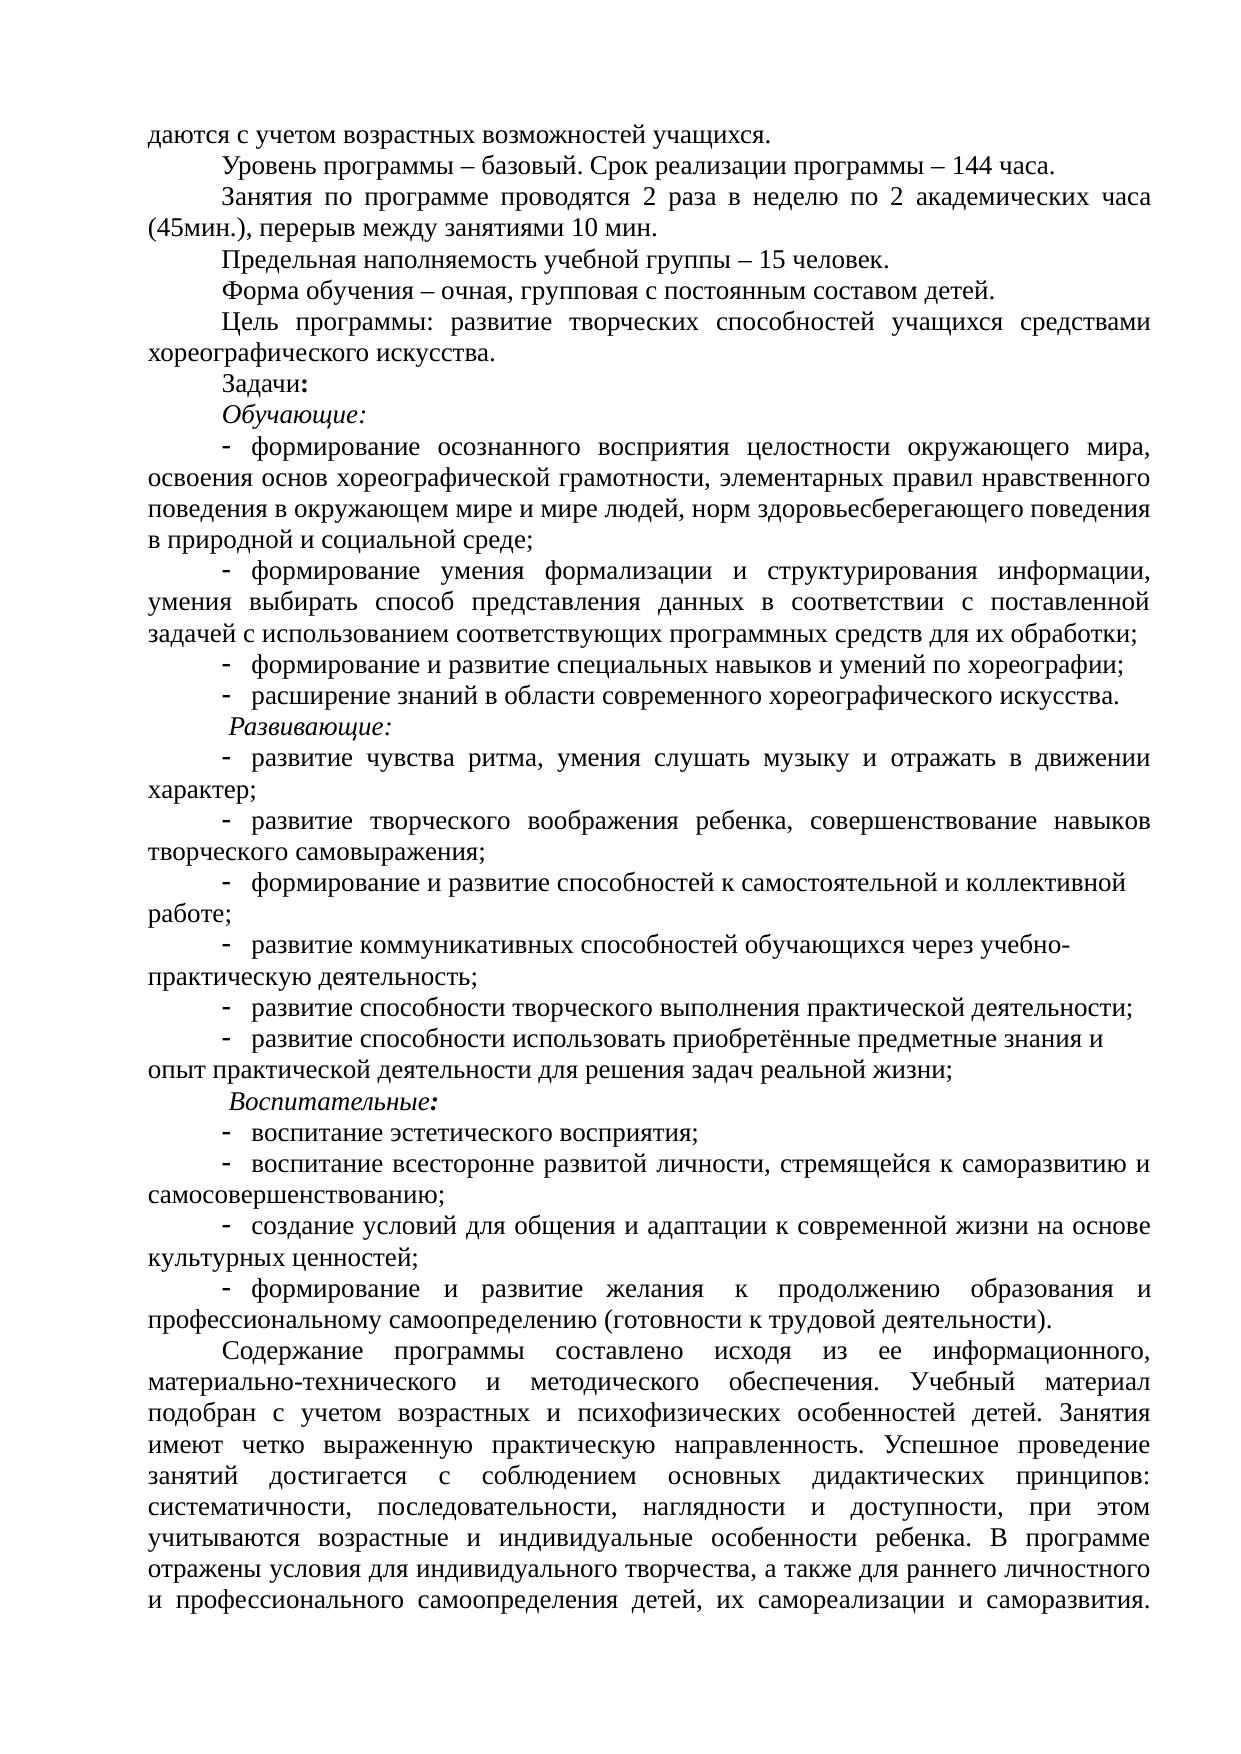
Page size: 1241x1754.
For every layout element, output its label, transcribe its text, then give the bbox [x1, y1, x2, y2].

list развитие способности использовать приобретённые предметные знания и опыт практической деятельности для решения задач реальной жизни; [148, 1022, 1152, 1085]
list развитие творческого воображения ребенка, совершенствование навыков творческого самовыражения; [148, 804, 1152, 866]
list формирование умения формализации и структурирования информации, умения выбирать способ представления данных в соответствии с поставленной задачей с использованием соответствующих программных средств для их обработки; [148, 554, 1152, 648]
text Занятия по программе проводятся 2 раза в неделю по 2 академических часа (45мин.), перерыв между занятиями 10 мин. [148, 180, 1152, 243]
list воспитание всесторонне развитой личности, стремящейся к саморазвитию и самосовершенствованию; [148, 1147, 1152, 1209]
list создание условий для общения и адаптации к современной жизни на основе культурных ценностей; [148, 1209, 1152, 1272]
list развитие способности творческого выполнения практической деятельности; [148, 991, 1152, 1022]
list формирование и развитие желания к продолжению образования и профессиональному самоопределению (готовности к трудовой деятельности). [148, 1272, 1152, 1334]
list формирование и развитие способностей к самостоятельной и коллективной работе; [148, 866, 1152, 929]
list воспитание эстетического восприятия; [148, 1116, 1152, 1147]
list расширение знаний в области современного хореографического искусства. [148, 679, 1152, 710]
text Задачи: [148, 367, 1152, 398]
text Воспитательные: [148, 1085, 1152, 1116]
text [148, 118, 1152, 149]
text Уровень программы – базовый. Срок реализации программы – 144 часа. [148, 149, 1152, 180]
list развитие чувства ритма, умения слушать музыку и отражать в движении характер; [148, 741, 1152, 804]
list формирование осознанного восприятия целостности окружающего мира, освоения основ хореографической грамотности, элементарных правил нравственного поведения в окружающем мире и мире людей, норм здоровьесберегающего поведения в природной и социальной среде; [148, 429, 1152, 554]
list развитие коммуникативных способностей обучающихся через учебно-практическую деятельность; [148, 929, 1152, 991]
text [148, 1334, 1152, 1614]
list формирование и развитие специальных навыков и умений по хореографии; [148, 648, 1152, 679]
text Развивающие: [148, 710, 1152, 741]
text Цель программы: развитие творческих способностей учащихся средствами хореографического искусства. [148, 305, 1152, 367]
text Обучающие: [148, 398, 1152, 429]
text Форма обучения – очная, групповая с постоянным составом детей. [148, 274, 1152, 305]
text Предельная наполняемость учебной группы – 15 человек. [148, 243, 1152, 274]
